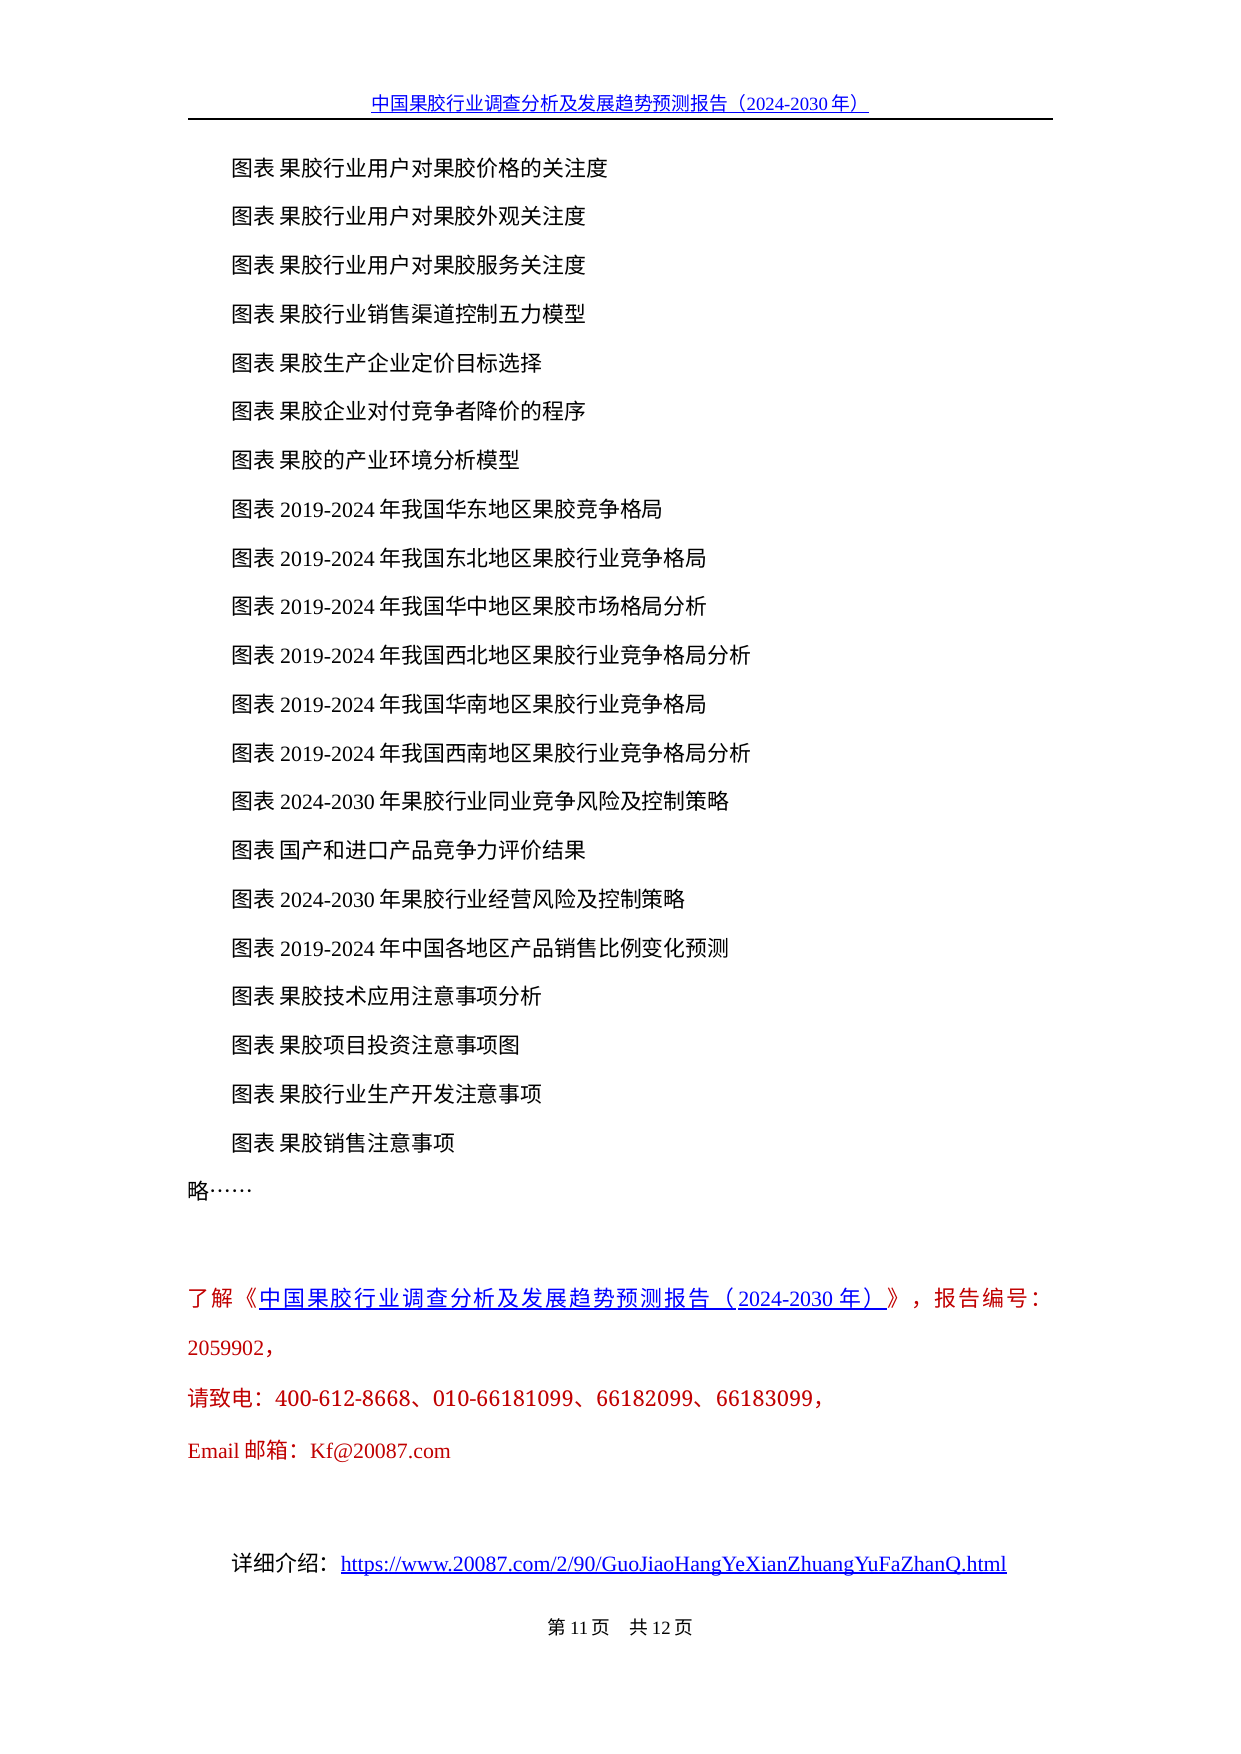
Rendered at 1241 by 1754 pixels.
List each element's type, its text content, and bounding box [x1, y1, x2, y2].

text 了解《中国果胶行业调查分析及发展趋势预测报告（2024-2030年）》，报告编号：2059902， [187, 1280, 1053, 1362]
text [187, 150, 1053, 1206]
text 请致电：400-612-8668、010-66181099、66182099、66183099， [187, 1381, 1053, 1413]
text 详细介绍：https://www.20087.com/2/90/GuoJiaoHangYeXianZhuangYuFaZhanQ.html [187, 1545, 1053, 1578]
text Email邮箱：Kf@20087.com [187, 1432, 1053, 1465]
